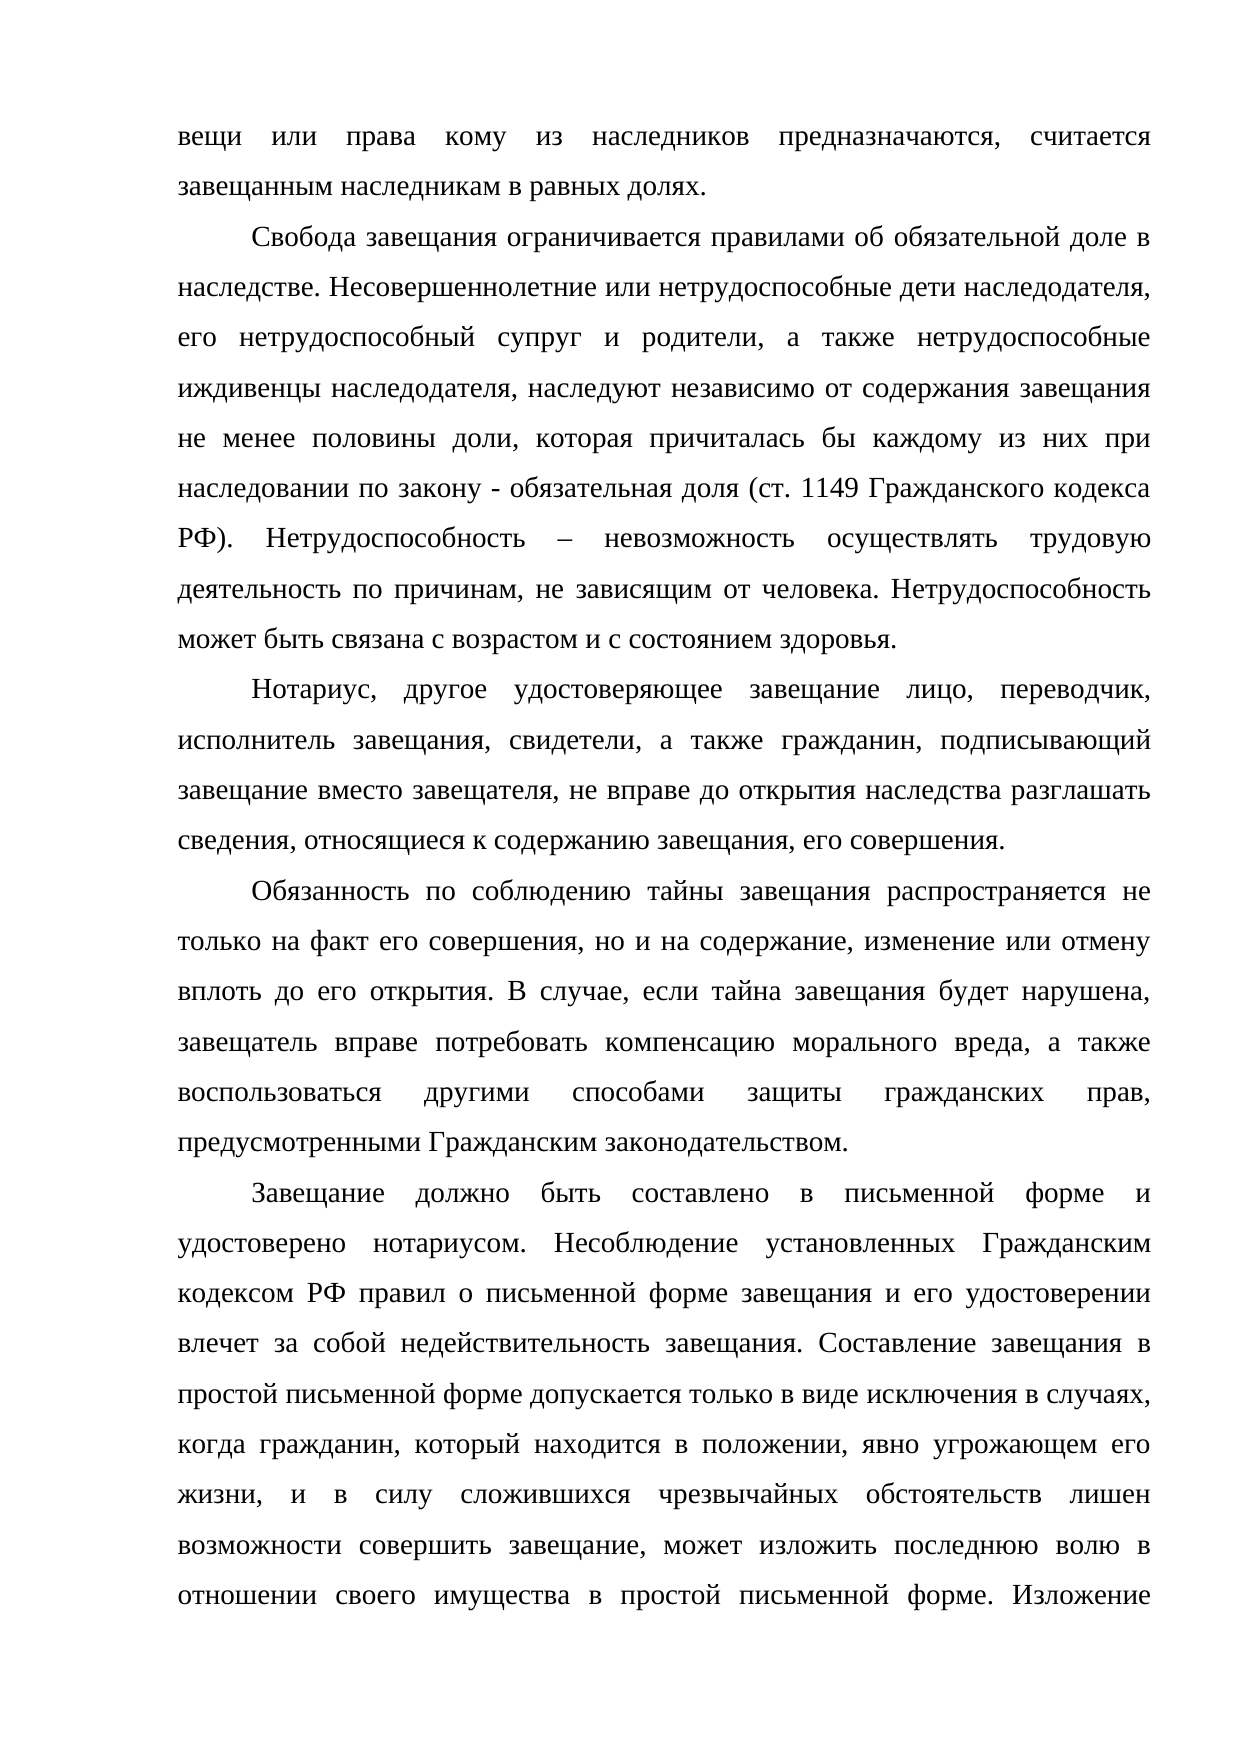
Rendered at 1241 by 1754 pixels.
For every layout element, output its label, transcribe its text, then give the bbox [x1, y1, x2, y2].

text Обязанность по соблюдению тайны завещания распространяется не только на факт его совершения, но и на содержание, изменение или отмену вплоть до его открытия. В случае, если тайна завещания будет нарушена, завещатель вправе потребовать компенсацию морального вреда, а также воспользоваться другими способами защиты гражданских прав, предусмотренными Гражданским законодательством. [177, 873, 1152, 1158]
text Свобода завещания ограничивается правилами об обязательной доле в наследстве. Несовершеннолетние или нетрудоспособные дети наследодателя, его нетрудоспособный супруг и родители, а также нетрудоспособные иждивенцы наследодателя, наследуют независимо от содержания завещания не менее половины доли, которая причиталась бы каждому из них при наследовании по закону - обязательная доля (ст. 1149 Гражданского кодекса РФ). Нетрудоспособность – невозможность осуществлять трудовую деятельность по причинам, не зависящим от человека. Нетрудоспособность может быть связана с возрастом и с состоянием здоровья. [177, 219, 1152, 655]
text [177, 1175, 1152, 1611]
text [177, 118, 1152, 202]
text Нотариус, другое удостоверяющее завещание лицо, переводчик, исполнитель завещания, свидетели, а также гражданин, подписывающий завещание вместо завещателя, не вправе до открытия наследства разглашать сведения, относящиеся к содержанию завещания, его совершения. [177, 672, 1152, 856]
